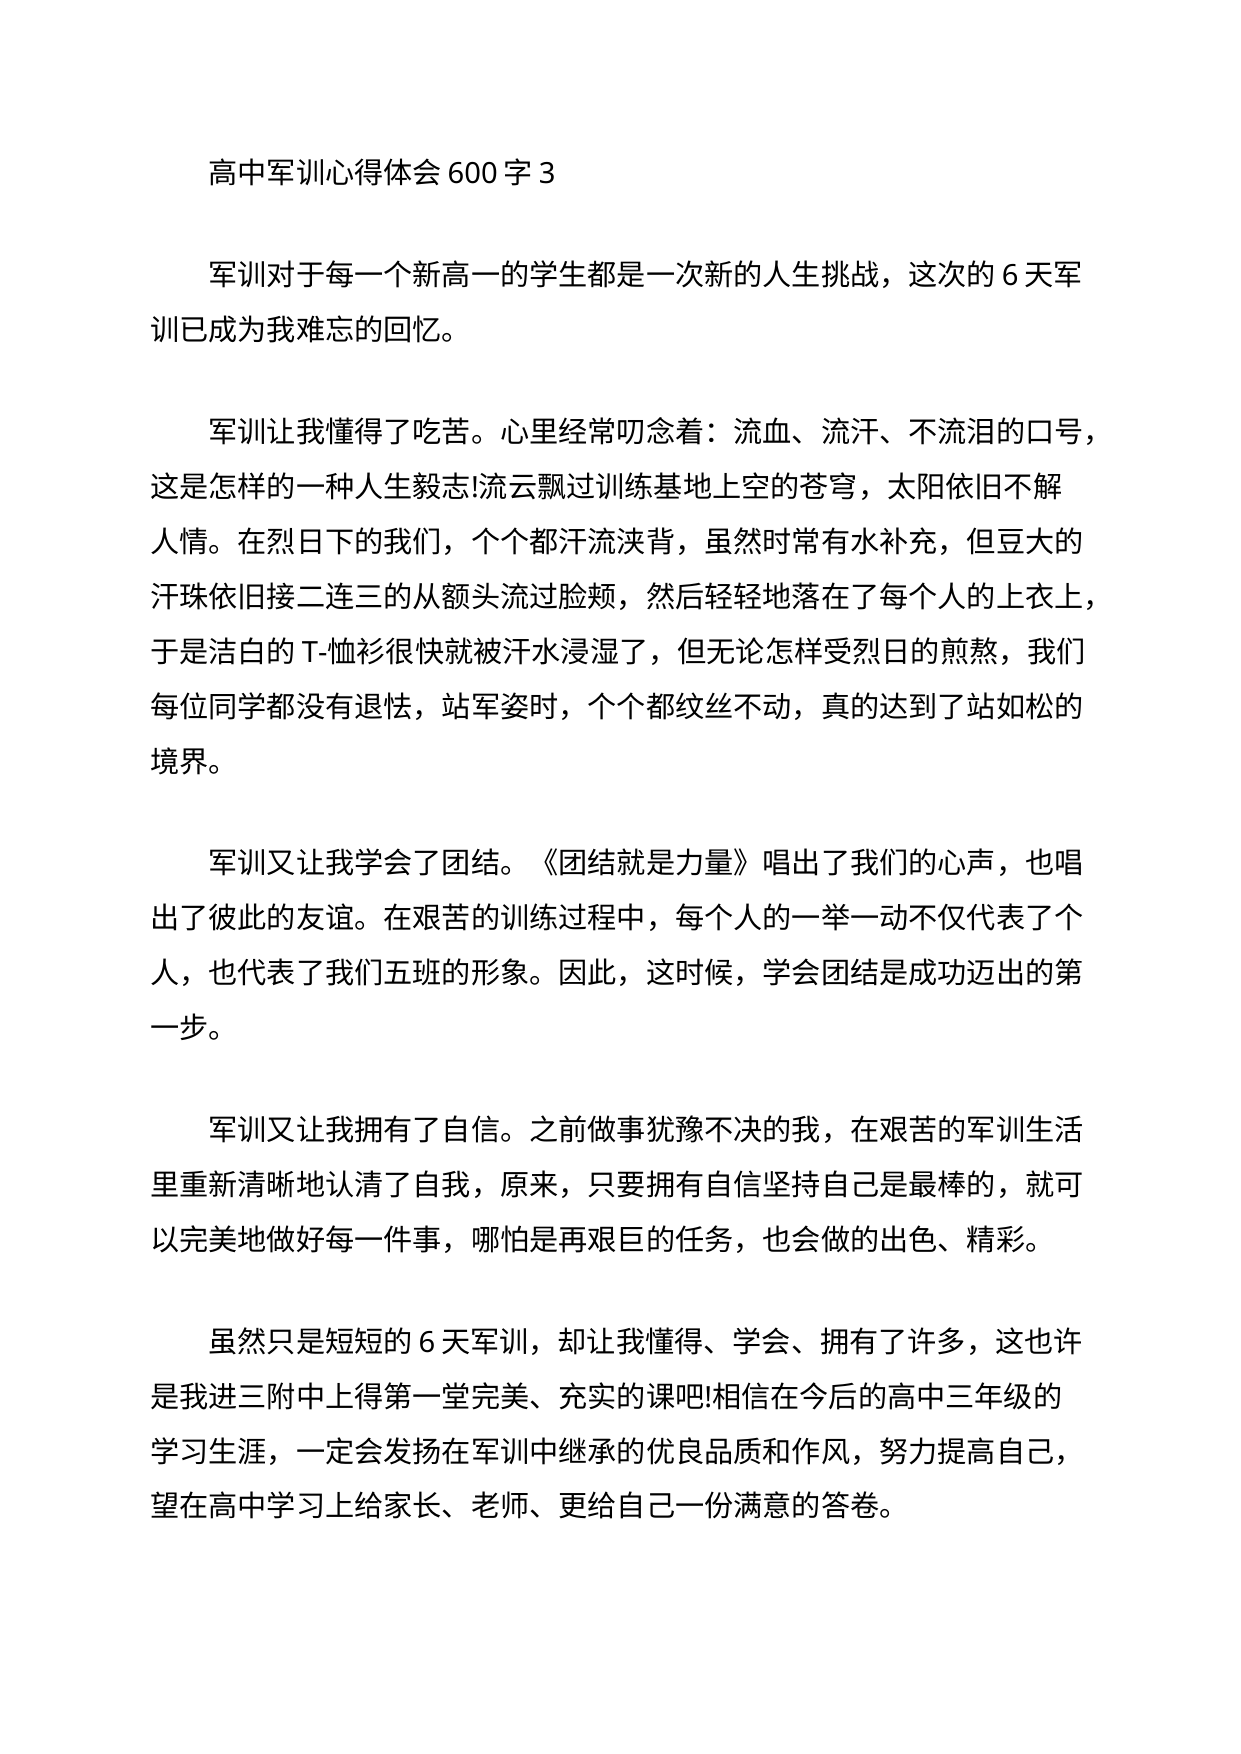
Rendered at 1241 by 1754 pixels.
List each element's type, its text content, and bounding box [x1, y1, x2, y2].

text 军训又让我学会了团结。《团结就是力量》唱出了我们的心声，也唱出了彼此的友谊。在艰苦的训练过程中，每个人的一举一动不仅代表了个人，也代表了我们五班的形象。因此，这时候，学会团结是成功迈出的第一步。 [150, 840, 1090, 1047]
text 军训又让我拥有了自信。之前做事犹豫不决的我，在艰苦的军训生活里重新清晰地认清了自我，原来，只要拥有自信坚持自己是最棒的，就可以完美地做好每一件事，哪怕是再艰巨的任务，也会做的出色、精彩。 [150, 1107, 1090, 1259]
text 高中军训心得体会600字3 [150, 150, 1090, 192]
text 虽然只是短短的6天军训，却让我懂得、学会、拥有了许多，这也许是我进三附中上得第一堂完美、充实的课吧!相信在今后的高中三年级的学习生涯，一定会发扬在军训中继承的优良品质和作风，努力提高自己，望在高中学习上给家长、老师、更给自己一份满意的答卷。 [150, 1318, 1090, 1525]
text 军训让我懂得了吃苦。心里经常叨念着：流血、流汗、不流泪的口号，这是怎样的一种人生毅志!流云飘过训练基地上空的苍穹，太阳依旧不解人情。在烈日下的我们，个个都汗流浃背，虽然时常有水补充，但豆大的汗珠依旧接二连三的从额头流过脸颊，然后轻轻地落在了每个人的上衣上，于是洁白的T-恤衫很快就被汗水浸湿了，但无论怎样受烈日的煎熬，我们每位同学都没有退怯，站军姿时，个个都纹丝不动，真的达到了站如松的境界。 [150, 409, 1090, 781]
text 军训对于每一个新高一的学生都是一次新的人生挑战，这次的6天军训已成为我难忘的回忆。 [150, 252, 1090, 349]
